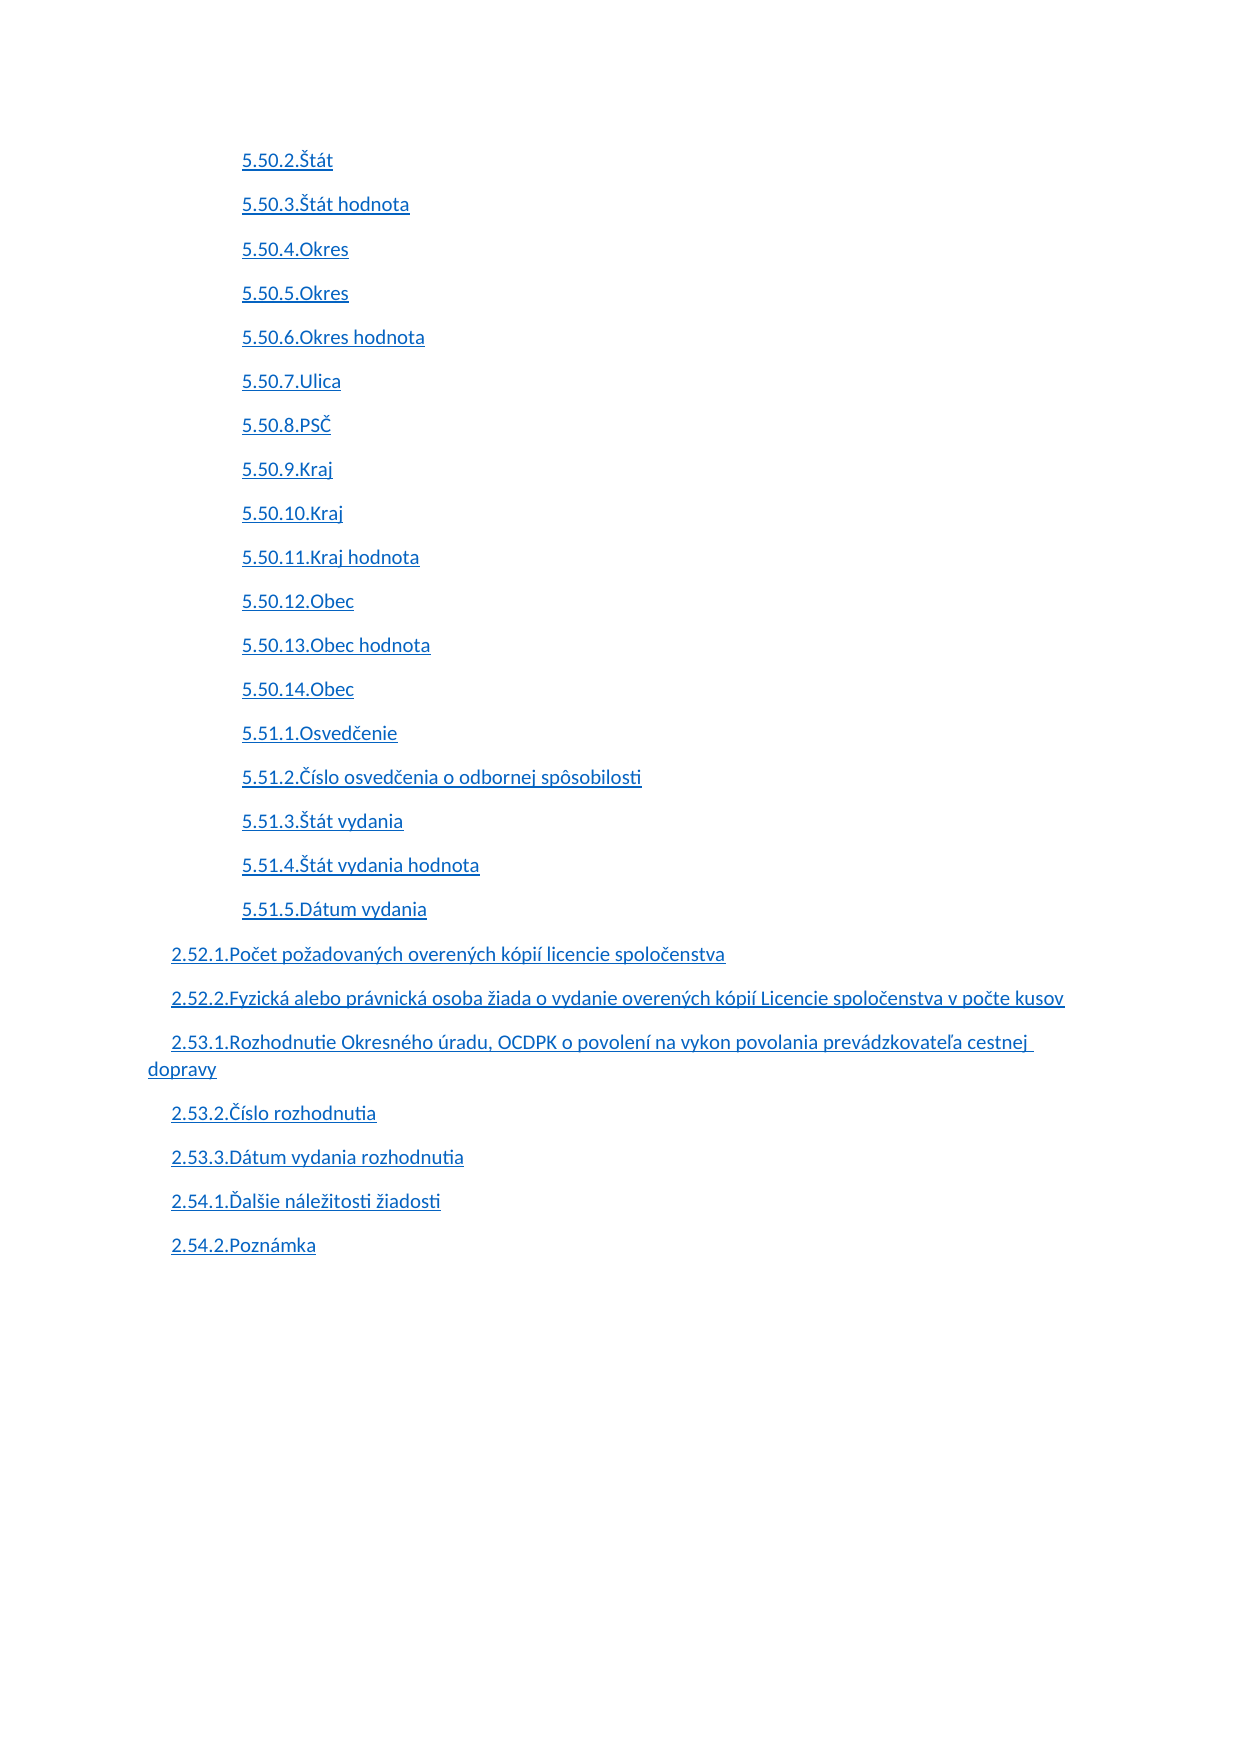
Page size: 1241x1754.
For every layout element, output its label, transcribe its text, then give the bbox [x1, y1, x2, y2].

text 5.50.11.Kraj hodnota [148, 544, 1093, 569]
text 5.50.7.Ulica [148, 368, 1093, 393]
text 5.50.13.Obec hodnota [148, 632, 1093, 658]
text 5.50.10.Kraj [148, 500, 1093, 526]
text 2.53.3.Dátum vydania rozhodnutia [148, 1144, 1093, 1170]
text 2.53.2.Číslo rozhodnutia [148, 1100, 1093, 1126]
text 5.51.1.Osvedčenie [148, 720, 1093, 746]
text 5.50.6.Okres hodnota [148, 324, 1093, 349]
text 5.51.5.Dátum vydania [148, 897, 1093, 922]
text 5.50.2.Štát [148, 148, 1093, 173]
text 2.54.1.Ďalšie náležitosti žiadosti [148, 1188, 1093, 1214]
text 5.50.3.Štát hodnota [148, 192, 1093, 217]
text 5.51.4.Štát vydania hodnota [148, 853, 1093, 878]
text 5.51.2.Číslo osvedčenia o odbornej spôsobilosti [148, 764, 1093, 790]
text 5.50.14.Obec [148, 676, 1093, 702]
text 2.53.1.Rozhodnutie Okresného úradu, OCDPK o povolení na vykon povolania prevádzkovateľa cestnej dopravy [148, 1029, 1093, 1082]
text 5.50.8.PSČ [148, 412, 1093, 437]
text 5.50.4.Okres [148, 236, 1093, 261]
text 2.52.1.Počet požadovaných overených kópií licencie spoločenstva [148, 941, 1093, 966]
text 5.50.5.Okres [148, 280, 1093, 305]
text 5.50.12.Obec [148, 588, 1093, 614]
text 2.52.2.Fyzická alebo právnická osoba žiada o vydanie overených kópií Licencie spoločenstva v počte kusov [148, 985, 1093, 1010]
text 2.54.2.Poznámka [148, 1232, 1093, 1258]
text 5.50.9.Kraj [148, 456, 1093, 481]
text 5.51.3.Štát vydania [148, 808, 1093, 834]
